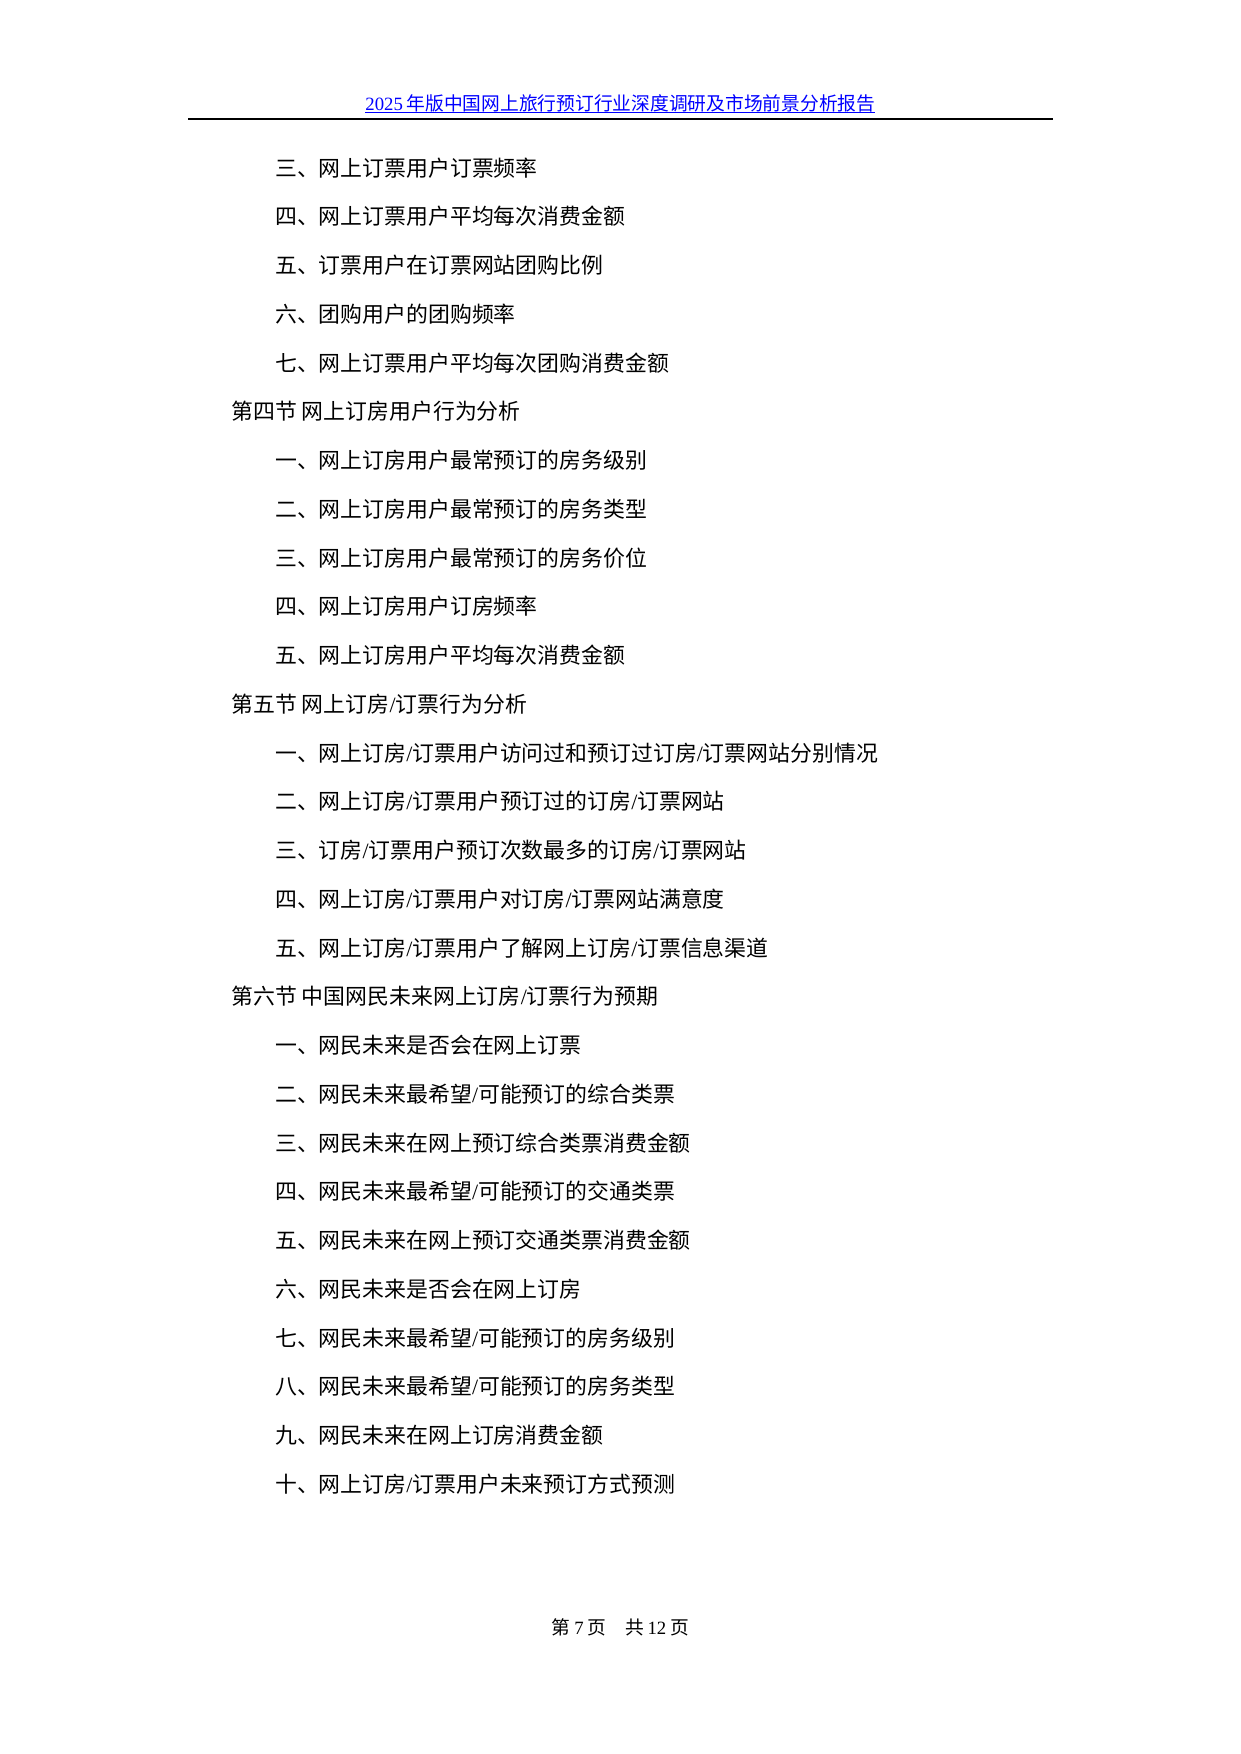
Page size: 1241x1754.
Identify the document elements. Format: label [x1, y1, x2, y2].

text [187, 150, 1053, 1499]
